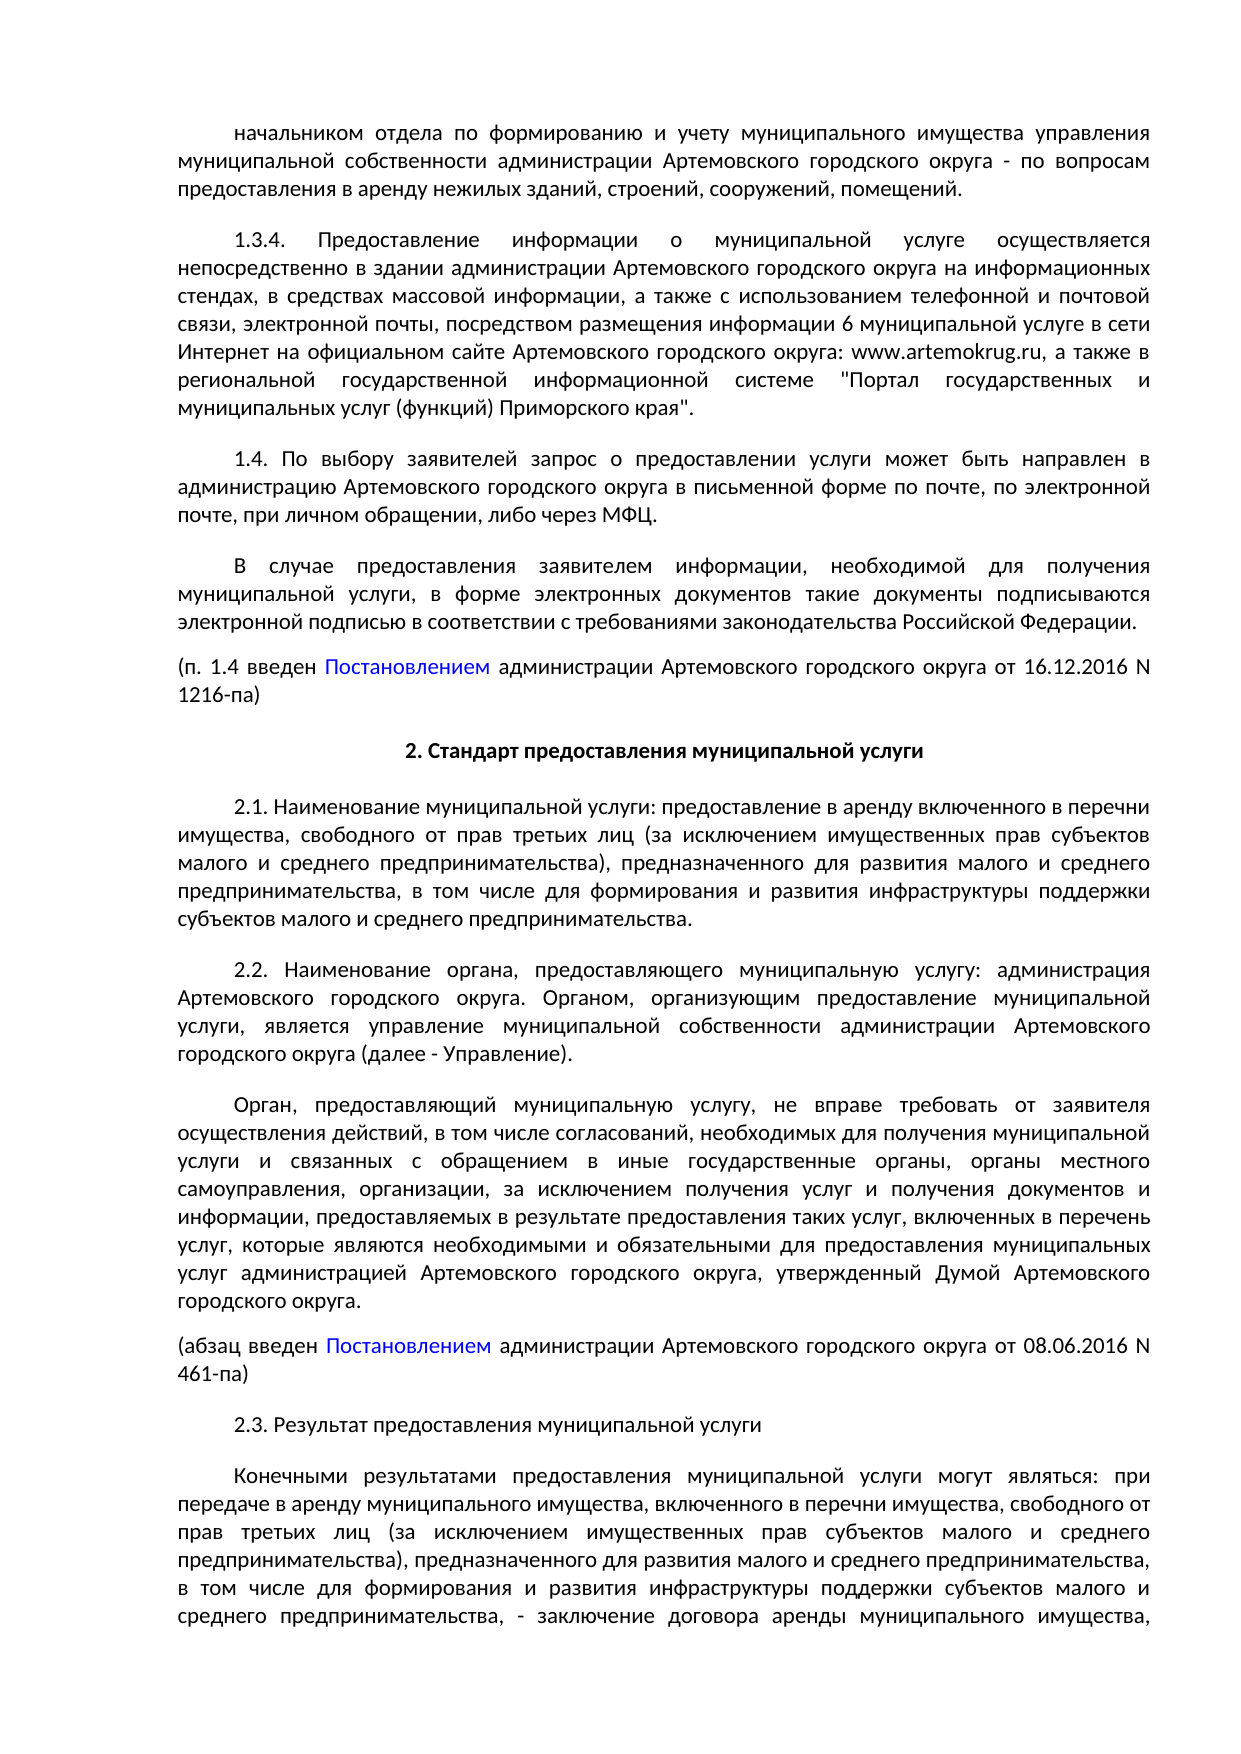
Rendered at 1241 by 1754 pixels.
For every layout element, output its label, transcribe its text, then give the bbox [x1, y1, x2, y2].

text 2.1. Наименование муниципальной услуги: предоставление в аренду включенного в перечни имущества, свободного от прав третьих лиц (за исключением имущественных прав субъектов малого и среднего предпринимательства), предназначенного для развития малого и среднего предпринимательства, в том числе для формирования и развития инфраструктуры поддержки субъектов малого и среднего предпринимательства. [177, 792, 1152, 932]
text Орган, предоставляющий муниципальную услугу, не вправе требовать от заявителя осуществления действий, в том числе согласований, необходимых для получения муниципальной услуги и связанных с обращением в иные государственные органы, органы местного самоуправления, организации, за исключением получения услуг и получения документов и информации, предоставляемых в результате предоставления таких услуг, включенных в перечень услуг, которые являются необходимыми и обязательными для предоставления муниципальных услуг администрацией Артемовского городского округа, утвержденный Думой Артемовского городского округа. [177, 1090, 1152, 1314]
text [177, 1461, 1152, 1629]
text (п. 1.4 введен Постановлением администрации Артемовского городского округа от 16.12.2016 N 1216-па) [177, 652, 1152, 708]
text 1.4. По выбору заявителей запрос о предоставлении услуги может быть направлен в администрацию Артемовского городского округа в письменной форме по почте, по электронной почте, при личном обращении, либо через МФЦ. [177, 444, 1152, 528]
text (абзац введен Постановлением администрации Артемовского городского округа от 08.06.2016 N 461-па) [177, 1331, 1152, 1387]
text начальником отдела по формированию и учету муниципального имущества управления муниципальной собственности администрации Артемовского городского округа - по вопросам предоставления в аренду нежилых зданий, строений, сооружений, помещений. [177, 118, 1152, 202]
title 2. Стандарт предоставления муниципальной услуги [177, 736, 1152, 764]
text 2.2. Наименование органа, предоставляющего муниципальную услугу: администрация Артемовского городского округа. Органом, организующим предоставление муниципальной услуги, является управление муниципальной собственности администрации Артемовского городского округа (далее - Управление). [177, 955, 1152, 1067]
text 1.3.4. Предоставление информации о муниципальной услуге осуществляется непосредственно в здании администрации Артемовского городского округа на информационных стендах, в средствах массовой информации, а также с использованием телефонной и почтовой связи, электронной почты, посредством размещения информации 6 муниципальной услуге в сети Интернет на официальном сайте Артемовского городского округа: www.artemokrug.ru, а также в региональной государственной информационной системе "Портал государственных и муниципальных услуг (функций) Приморского края". [177, 225, 1152, 421]
text 2.3. Результат предоставления муниципальной услуги [177, 1410, 1152, 1438]
text В случае предоставления заявителем информации, необходимой для получения муниципальной услуги, в форме электронных документов такие документы подписываются электронной подписью в соответствии с требованиями законодательства Российской Федерации. [177, 551, 1152, 635]
